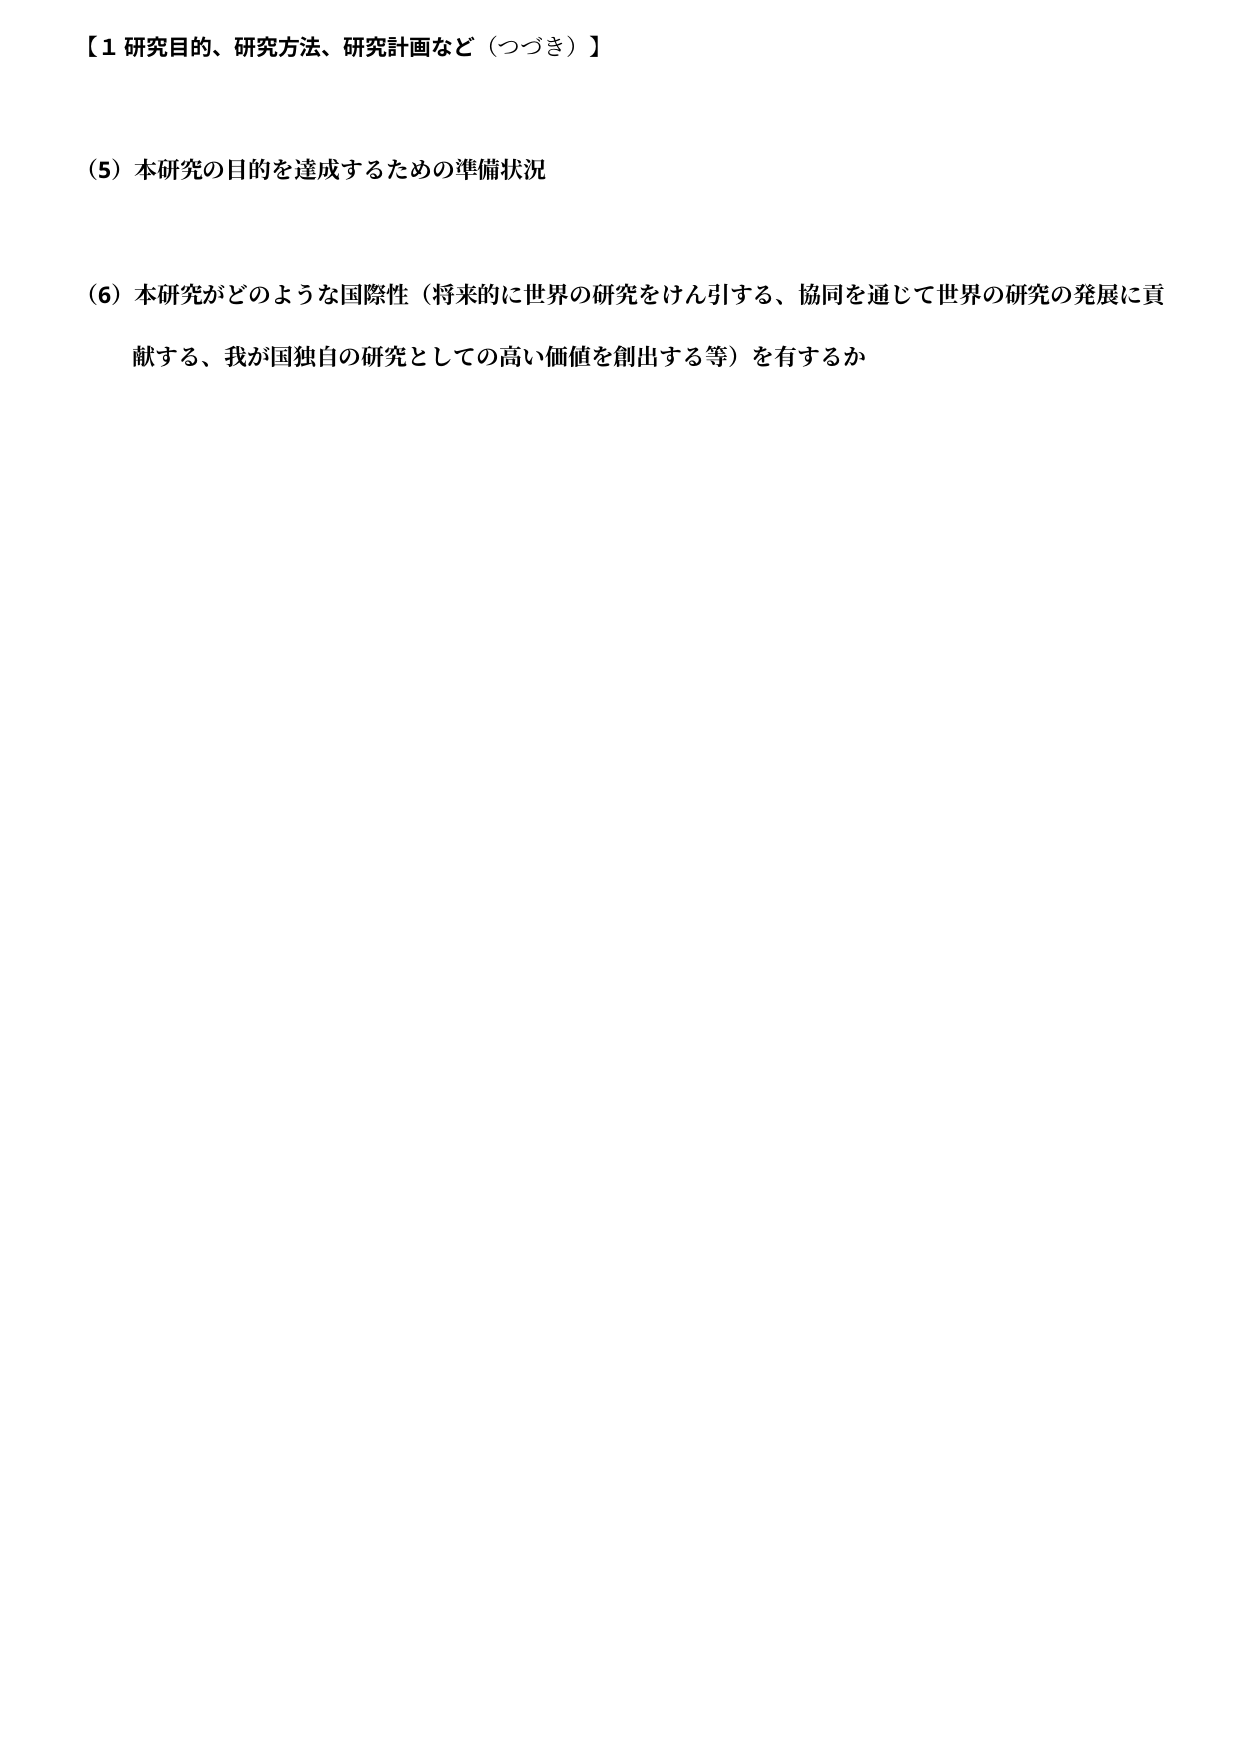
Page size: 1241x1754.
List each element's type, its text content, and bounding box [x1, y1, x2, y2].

text （6）本研究がどのような国際性（将来的に世界の研究をけん引する、協同を通じて世界の研究の発展に貢献する、我が国独自の研究としての高い価値を創出する等）を有するか [75, 262, 1165, 387]
text （5）本研究の目的を達成するための準備状況 [75, 138, 1165, 200]
